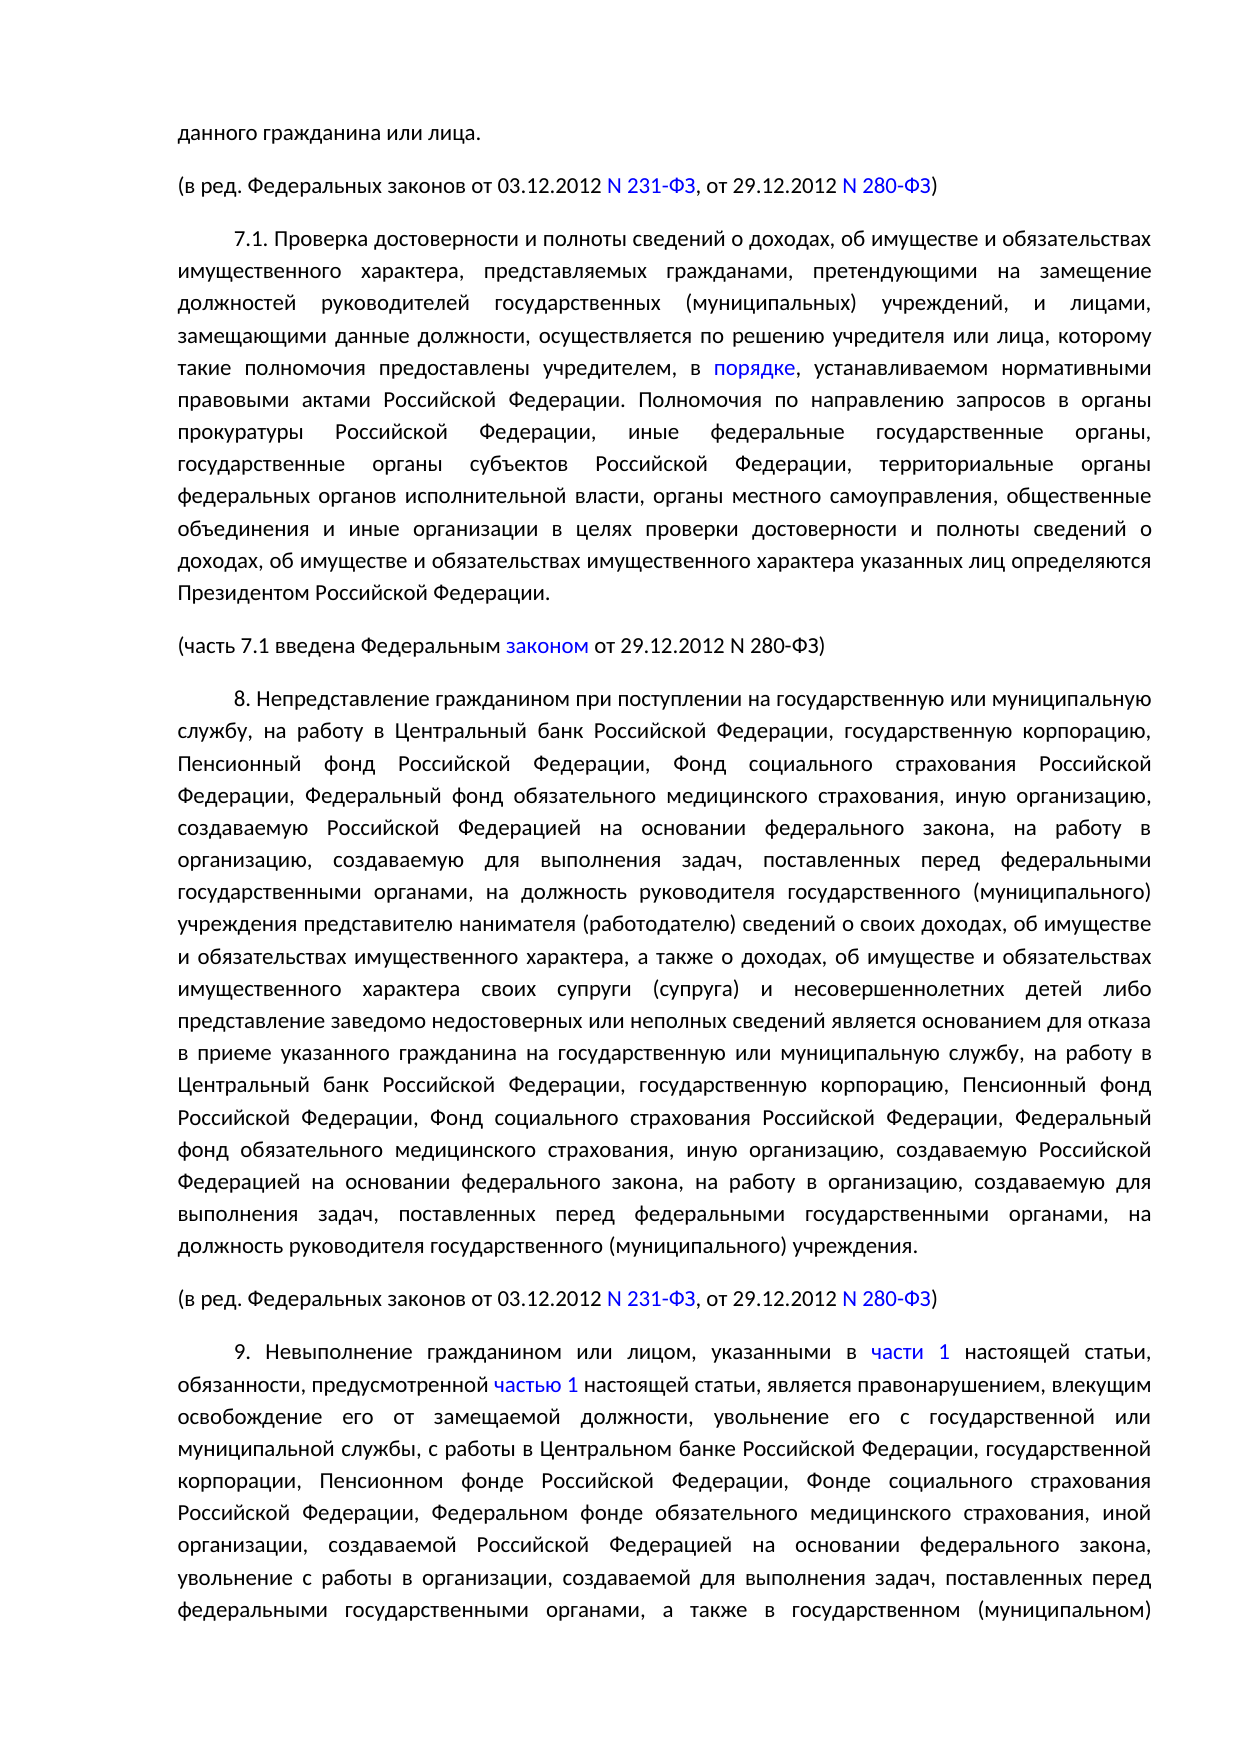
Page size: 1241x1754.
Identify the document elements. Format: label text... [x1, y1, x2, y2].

text 7.1. Проверка достоверности и полноты сведений о доходах, об имуществе и обязательствах имущественного характера, представляемых гражданами, претендующими на замещение должностей руководителей государственных (муниципальных) учреждений, и лицами, замещающими данные должности, осуществляется по решению учредителя или лица, которому такие полномочия предоставлены учредителем, в порядке, устанавливаемом нормативными правовыми актами Российской Федерации. Полномочия по направлению запросов в органы прокуратуры Российской Федерации, иные федеральные государственные органы, государственные органы субъектов Российской Федерации, территориальные органы федеральных органов исполнительной власти, органы местного самоуправления, общественные объединения и иные организации в целях проверки достоверности и полноты сведений о доходах, об имуществе и обязательствах имущественного характера указанных лиц определяются Президентом Российской Федерации. [177, 224, 1152, 606]
text 8. Непредставление гражданином при поступлении на государственную или муниципальную службу, на работу в Центральный банк Российской Федерации, государственную корпорацию, Пенсионный фонд Российской Федерации, Фонд социального страхования Российской Федерации, Федеральный фонд обязательного медицинского страхования, иную организацию, создаваемую Российской Федерацией на основании федерального закона, на работу в организацию, создаваемую для выполнения задач, поставленных перед федеральными государственными органами, на должность руководителя государственного (муниципального) учреждения представителю нанимателя (работодателю) сведений о своих доходах, об имуществе и обязательствах имущественного характера, а также о доходах, об имуществе и обязательствах имущественного характера своих супруги (супруга) и несовершеннолетних детей либо представление заведомо недостоверных или неполных сведений является основанием для отказа в приеме указанного гражданина на государственную или муниципальную службу, на работу в Центральный банк Российской Федерации, государственную корпорацию, Пенсионный фонд Российской Федерации, Фонд социального страхования Российской Федерации, Федеральный фонд обязательного медицинского страхования, иную организацию, создаваемую Российской Федерацией на основании федерального закона, на работу в организацию, создаваемую для выполнения задач, поставленных перед федеральными государственными органами, на должность руководителя государственного (муниципального) учреждения. [177, 684, 1152, 1259]
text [177, 1337, 1152, 1623]
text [177, 118, 1152, 146]
text (в ред. Федеральных законов от 03.12.2012 N 231-ФЗ, от 29.12.2012 N 280-ФЗ) [177, 1284, 1152, 1312]
text (часть 7.1 введена Федеральным законом от 29.12.2012 N 280-ФЗ) [177, 631, 1152, 659]
text (в ред. Федеральных законов от 03.12.2012 N 231-ФЗ, от 29.12.2012 N 280-ФЗ) [177, 171, 1152, 199]
